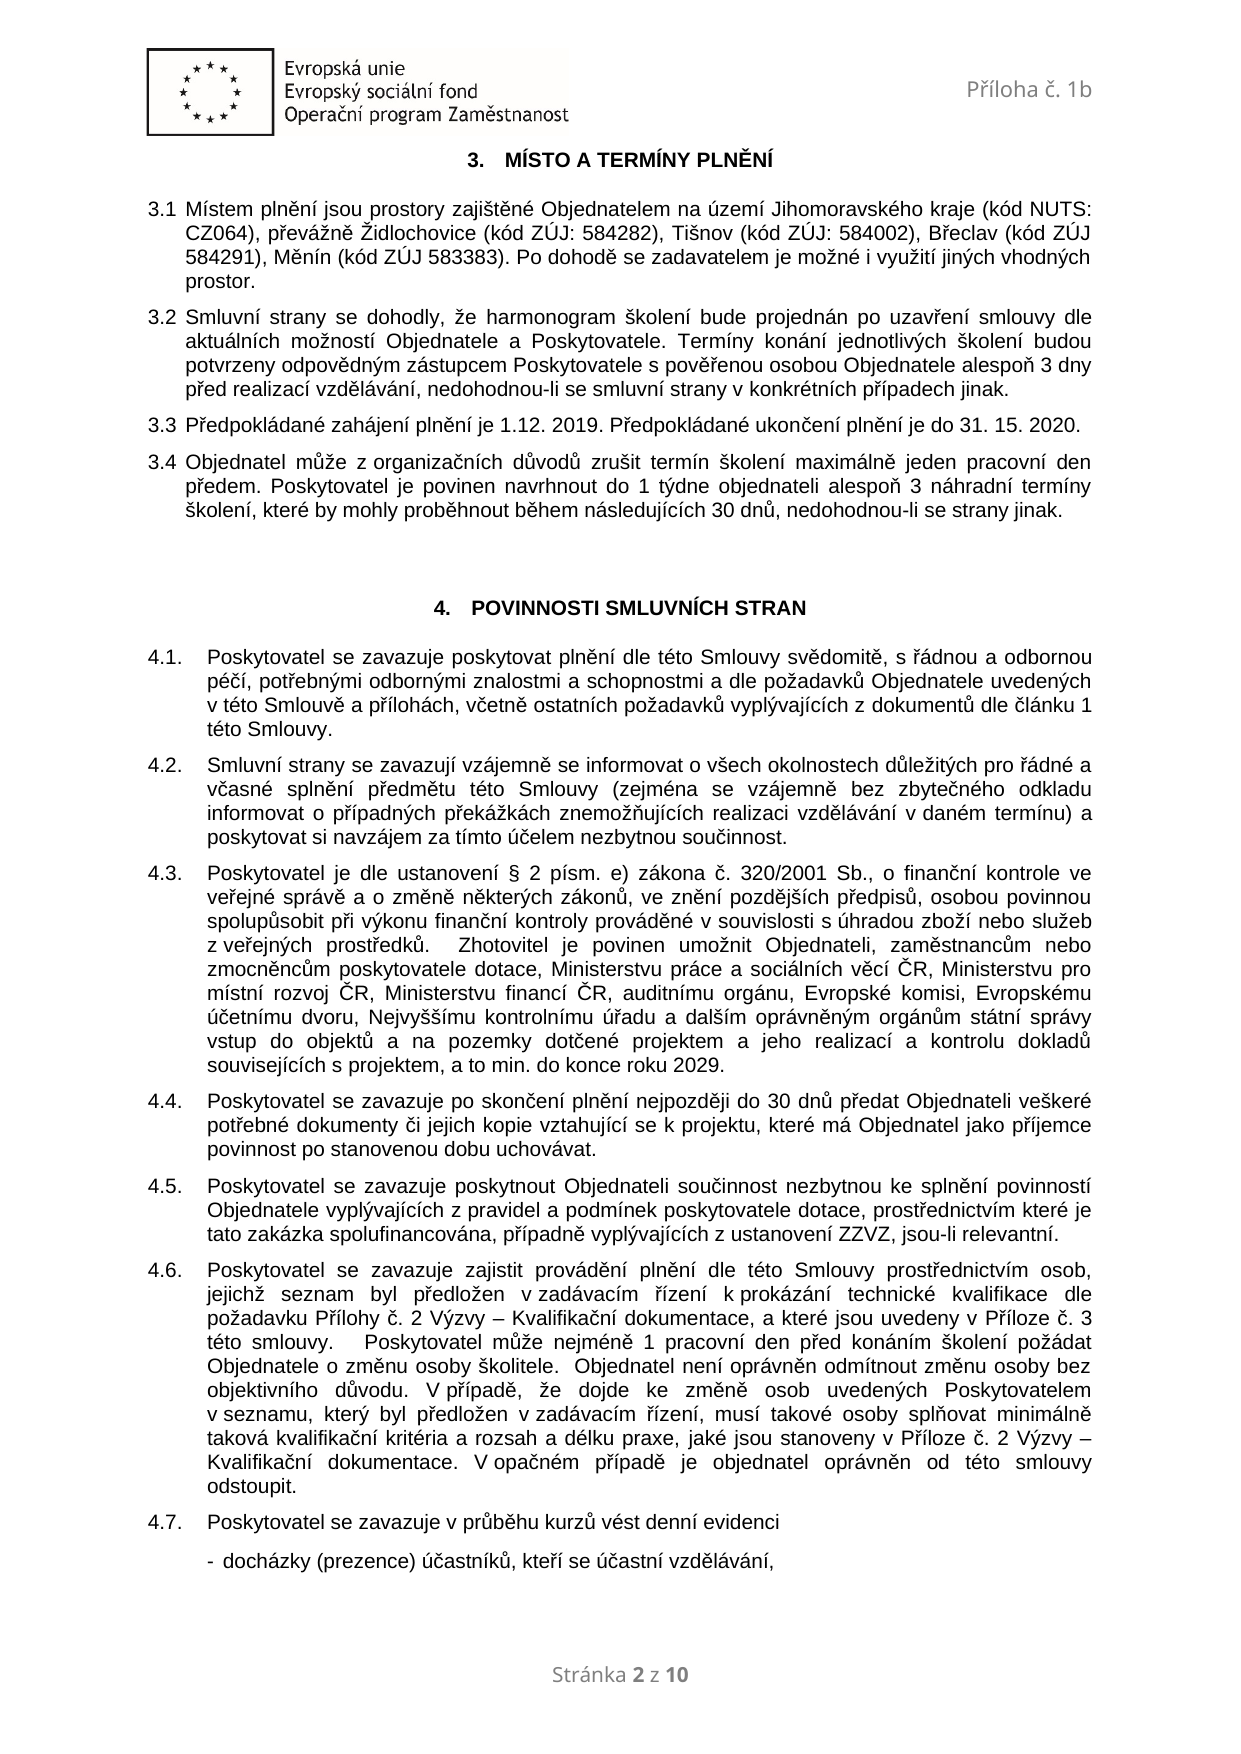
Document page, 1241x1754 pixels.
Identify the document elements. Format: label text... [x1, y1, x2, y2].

list Předpokládané zahájení plnění je 1.12. 2019. Předpokládané ukončení plnění je do 31. 15. 2020. [148, 413, 1092, 437]
list Poskytovatel se zavazuje po skončení plnění nejpozději do 30 dnů předat Objednateli veškeré potřebné dokumenty či jejich kopie vztahující se k projektu, které má Objednatel jako příjemce povinnost po stanovenou dobu uchovávat. [148, 1089, 1092, 1161]
list Poskytovatel se zavazuje v průběhu kurzů vést denní evidenci [148, 1510, 1092, 1534]
list Smluvní strany se zavazují vzájemně se informovat o všech okolnostech důležitých pro řádné a včasné splnění předmětu této Smlouvy (zejména se vzájemně bez zbytečného odkladu informovat o případných překážkách znemožňujících realizaci vzdělávání v daném termínu) a poskytovat si navzájem za tímto účelem nezbytnou součinnost. [148, 753, 1092, 849]
list Smluvní strany se dohodly, že harmonogram školení bude projednán po uzavření smlouvy dle aktuálních možností Objednatele a Poskytovatele. Termíny konání jednotlivých školení budou potvrzeny odpovědným zástupcem Poskytovatele s pověřenou osobou Objednatele alespoň 3 dny před realizací vzdělávání, nedohodnou-li se smluvní strany v konkrétních případech jinak. [148, 305, 1092, 401]
list docházky (prezence) účastníků, kteří se účastní vzdělávání, [207, 1547, 1092, 1575]
list Objednatel může z organizačních důvodů zrušit termín školení maximálně jeden pracovní den předem. Poskytovatel je povinen navrhnout do 1 týdne objednateli alespoň 3 náhradní termíny školení, které by mohly proběhnout během následujících 30 dnů, nedohodnou-li se strany jinak. [148, 450, 1092, 522]
text POVINNOSTI SMLUVNÍCH STRAN [148, 596, 1092, 619]
text MÍSTO A TERMÍNY PLNĚNÍ [148, 148, 1092, 172]
list Poskytovatel se zavazuje poskytnout Objednateli součinnost nezbytnou ke splnění povinností Objednatele vyplývajících z pravidel a podmínek poskytovatele dotace, prostřednictvím které je tato zakázka spolufinancována, případně vyplývajících z ustanovení ZZVZ, jsou-li relevantní. [148, 1174, 1092, 1246]
list Poskytovatel je dle ustanovení § 2 písm. e) zákona č. 320/2001 Sb., o finanční kontrole ve veřejné správě a o změně některých zákonů, ve znění pozdějších předpisů, osobou povinnou spolupůsobit při výkonu finanční kontroly prováděné v souvislosti s úhradou zboží nebo služeb z veřejných prostředků. Zhotovitel je povinen umožnit Objednateli, zaměstnancům nebo zmocněncům poskytovatele dotace, Ministerstvu práce a sociálních věcí ČR, Ministerstvu pro místní rozvoj ČR, Ministerstvu financí ČR, auditnímu orgánu, Evropské komisi, Evropskému účetnímu dvoru, Nejvyššímu kontrolnímu úřadu a dalším oprávněným orgánům státní správy vstup do objektů a na pozemky dotčené projektem a jeho realizací a kontrolu dokladů souvisejících s projektem, a to min. do konce roku 2029. [148, 861, 1092, 1077]
list Poskytovatel se zavazuje zajistit provádění plnění dle této Smlouvy prostřednictvím osob, jejichž seznam byl předložen v zadávacím řízení k prokázání technické kvalifikace dle požadavku Přílohy č. 2 Výzvy – Kvalifikační dokumentace, a které jsou uvedeny v Příloze č. 3 této smlouvy. Poskytovatel může nejméně 1 pracovní den před konáním školení požádat Objednatele o změnu osoby školitele. Objednatel není oprávněn odmítnout změnu osoby bez objektivního důvodu. V případě, že dojde ke změně osob uvedených Poskytovatelem v seznamu, který byl předložen v zadávacím řízení, musí takové osoby splňovat minimálně taková kvalifikační kritéria a rozsah a délku praxe, jaké jsou stanoveny v Příloze č. 2 Výzvy – Kvalifikační dokumentace. V opačném případě je objednatel oprávněn od této smlouvy odstoupit. [148, 1258, 1092, 1498]
list Poskytovatel se zavazuje poskytovat plnění dle této Smlouvy svědomitě, s řádnou a odbornou péčí, potřebnými odbornými znalostmi a schopnostmi a dle požadavků Objednatele uvedených v této Smlouvě a přílohách, včetně ostatních požadavků vyplývajících z dokumentů dle článku 1 této Smlouvy. [148, 644, 1092, 740]
picture [146, 48, 569, 136]
list Místem plnění jsou prostory zajištěné Objednatelem na území Jihomoravského kraje (kód NUTS: CZ064), převážně Židlochovice (kód ZÚJ: 584282), Tišnov (kód ZÚJ: 584002), Břeclav (kód ZÚJ 584291), Měnín (kód ZÚJ 583383). Po dohodě se zadavatelem je možné i využití jiných vhodných prostor. [148, 197, 1092, 292]
